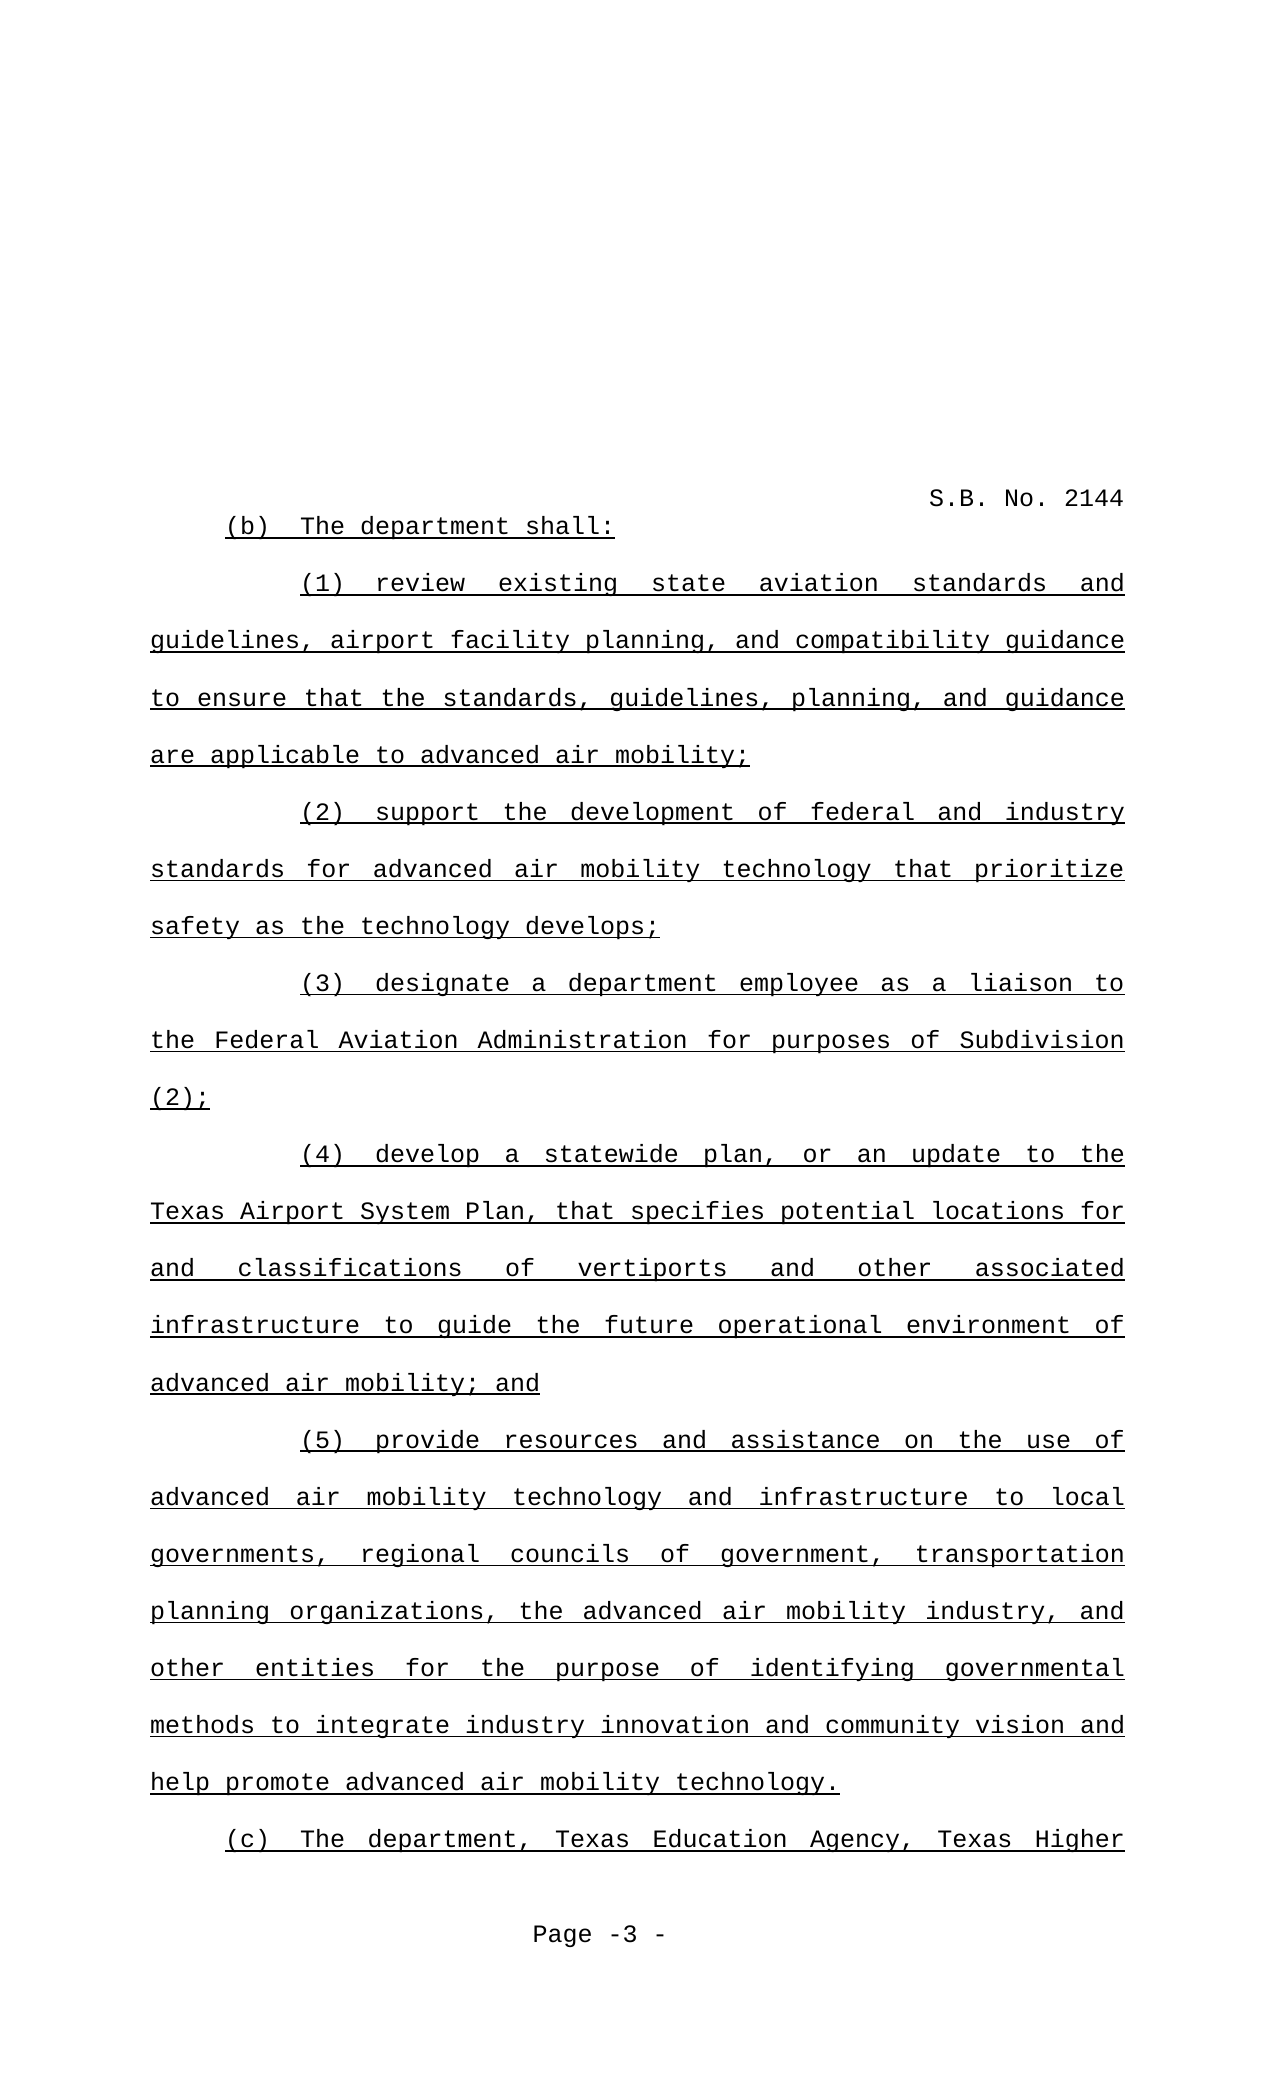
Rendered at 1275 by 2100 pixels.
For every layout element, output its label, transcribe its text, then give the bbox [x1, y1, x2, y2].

text (3) designate a department employee as a liaison to the Federal Aviation Administration for purposes of Subdivision (2); [150, 970, 1125, 1051]
text (4) develop a statewide plan, or an update to the Texas Airport System Plan, that specifies potential locations for and classifications of vertiports and other associated infrastructure to guide the future operational environment of advanced air mobility; and [150, 1224, 1125, 1279]
text (4) develop a statewide plan, or an update to the Texas Airport System Plan, that specifies potential locations for and classifications of vertiports and other associated infrastructure to guide the future operational environment of advanced air mobility; and [150, 1338, 1125, 1398]
text (4) develop a statewide plan, or an update to the Texas Airport System Plan, that specifies potential locations for and classifications of vertiports and other associated infrastructure to guide the future operational environment of advanced air mobility; and [150, 1142, 1125, 1222]
text (5) provide resources and assistance on the use of advanced air mobility technology and infrastructure to local governments, regional councils of government, transportation planning organizations, the advanced air mobility industry, and other entities for the purpose of identifying governmental methods to integrate industry innovation and community vision and help promote advanced air mobility technology. [150, 1566, 1125, 1622]
text (2) support the development of federal and industry standards for advanced air mobility technology that prioritize safety as the technology develops; [150, 799, 1125, 880]
text (5) provide resources and assistance on the use of advanced air mobility technology and infrastructure to local governments, regional councils of government, transportation planning organizations, the advanced air mobility industry, and other entities for the purpose of identifying governmental methods to integrate industry innovation and community vision and help promote advanced air mobility technology. [150, 1509, 1125, 1565]
text (1) review existing state aviation standards and guidelines, airport facility planning, and compatibility guidance to ensure that the standards, guidelines, planning, and guidance are applicable to advanced air mobility; [150, 710, 1125, 771]
text (5) provide resources and assistance on the use of advanced air mobility technology and infrastructure to local governments, regional councils of government, transportation planning organizations, the advanced air mobility industry, and other entities for the purpose of identifying governmental methods to integrate industry innovation and community vision and help promote advanced air mobility technology. [150, 1680, 1125, 1736]
text (4) develop a statewide plan, or an update to the Texas Airport System Plan, that specifies potential locations for and classifications of vertiports and other associated infrastructure to guide the future operational environment of advanced air mobility; and [150, 1281, 1125, 1336]
text (5) provide resources and assistance on the use of advanced air mobility technology and infrastructure to local governments, regional councils of government, transportation planning organizations, the advanced air mobility industry, and other entities for the purpose of identifying governmental methods to integrate industry innovation and community vision and help promote advanced air mobility technology. [150, 1427, 1125, 1508]
text (5) provide resources and assistance on the use of advanced air mobility technology and infrastructure to local governments, regional councils of government, transportation planning organizations, the advanced air mobility industry, and other entities for the purpose of identifying governmental methods to integrate industry innovation and community vision and help promote advanced air mobility technology. [150, 1737, 1125, 1798]
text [150, 1827, 1125, 1855]
text (b) The department shall: [150, 514, 1125, 542]
text (3) designate a department employee as a liaison to the Federal Aviation Administration for purposes of Subdivision (2); [150, 1052, 1125, 1113]
text (1) review existing state aviation standards and guidelines, airport facility planning, and compatibility guidance to ensure that the standards, guidelines, planning, and guidance are applicable to advanced air mobility; [150, 571, 1125, 651]
text (2) support the development of federal and industry standards for advanced air mobility technology that prioritize safety as the technology develops; [150, 881, 1125, 942]
text (5) provide resources and assistance on the use of advanced air mobility technology and infrastructure to local governments, regional councils of government, transportation planning organizations, the advanced air mobility industry, and other entities for the purpose of identifying governmental methods to integrate industry innovation and community vision and help promote advanced air mobility technology. [150, 1623, 1125, 1679]
text (1) review existing state aviation standards and guidelines, airport facility planning, and compatibility guidance to ensure that the standards, guidelines, planning, and guidance are applicable to advanced air mobility; [150, 653, 1125, 708]
